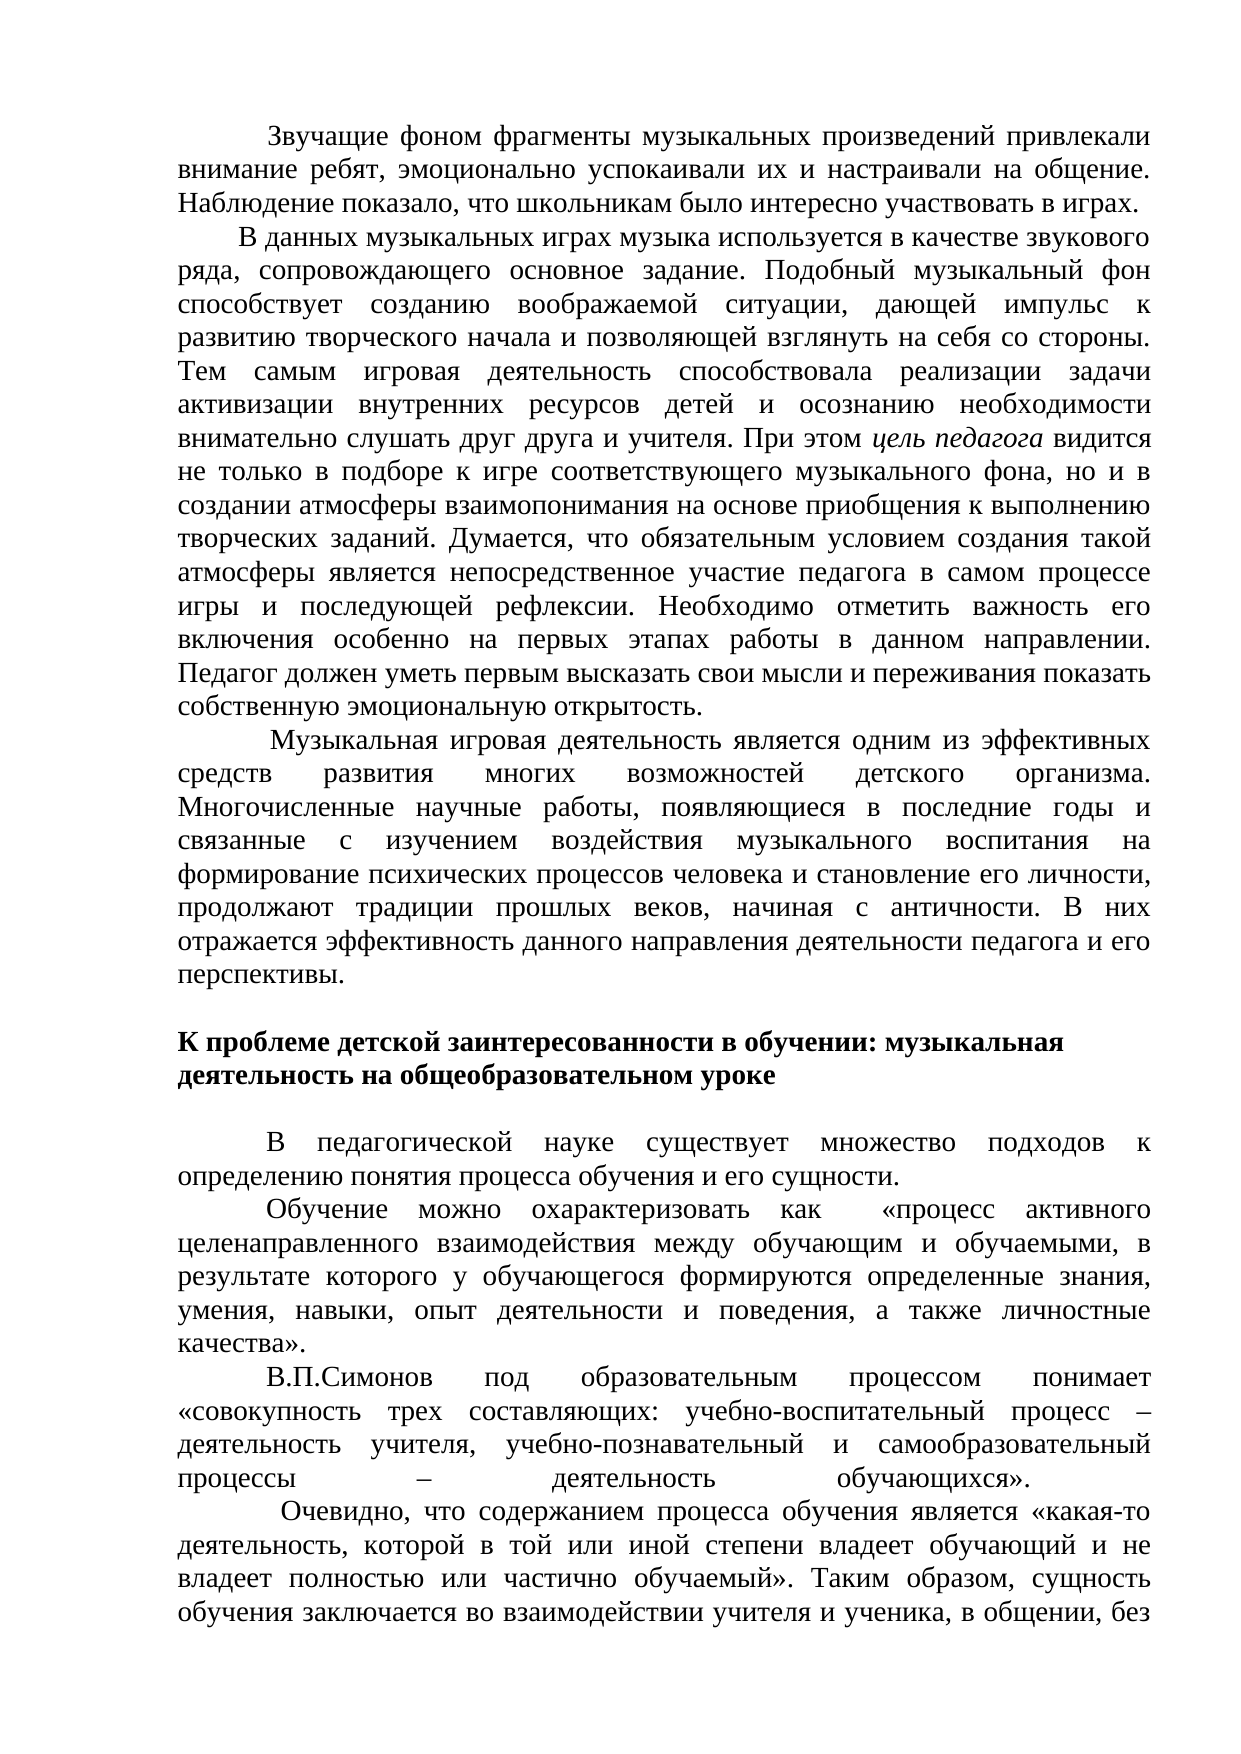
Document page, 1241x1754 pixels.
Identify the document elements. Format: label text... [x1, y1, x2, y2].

text В педагогической науке существует множество подходов к определению понятия процесса обучения и его сущности. [177, 1124, 1152, 1191]
text Музыкальная игровая деятельность является одним из эффективных средств развития многих возможностей детского организма. Многочисленные научные работы, появляющиеся в последние годы и связанные с изучением воздействия музыкального воспитания на формирование психических процессов человека и становление его личности, продолжают традиции прошлых веков, начиная с античности. В них отражается эффективность данного направления деятельности педагога и его перспективы. [177, 722, 1152, 990]
text Звучащие фоном фрагменты музыкальных произведений привлекали внимание ребят, эмоционально успокаивали их и настраивали на общение. Наблюдение показало, что школьникам было интересно участвовать в играх. [177, 118, 1152, 219]
text В данных музыкальных играх музыка используется в качестве звукового ряда, сопровождающего основное задание. Подобный музыкальный фон способствует созданию воображаемой ситуации, дающей импульс к развитию творческого начала и позволяющей взглянуть на себя со стороны. Тем самым игровая деятельность способствовала реализации задачи активизации внутренних ресурсов детей и осознанию необходимости внимательно слушать друг друга и учителя. При этом цель педагога видится не только в подборе к игре соответствующего музыкального фона, но и в создании атмосферы взаимопонимания на основе приобщения к выполнению творческих заданий. Думается, что обязательным условием создания такой атмосферы является непосредственное участие педагога в самом процессе игры и последующей рефлексии. Необходимо отметить важность его включения особенно на первых этапах работы в данном направлении. Педагог должен уметь первым высказать свои мысли и переживания показать собственную эмоциональную открытость. [177, 219, 1152, 722]
text К проблеме детской заинтересованности в обучении: музыкальная деятельность на общеобразовательном уроке [177, 1024, 1152, 1091]
text Обучение можно охарактеризовать как «процесс активного целенаправленного взаимодействия между обучающим и обучаемыми, в результате которого у обучающегося формируются определенные знания, умения, навыки, опыт деятельности и поведения, а также личностные качества». [177, 1191, 1152, 1359]
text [177, 1359, 1152, 1627]
